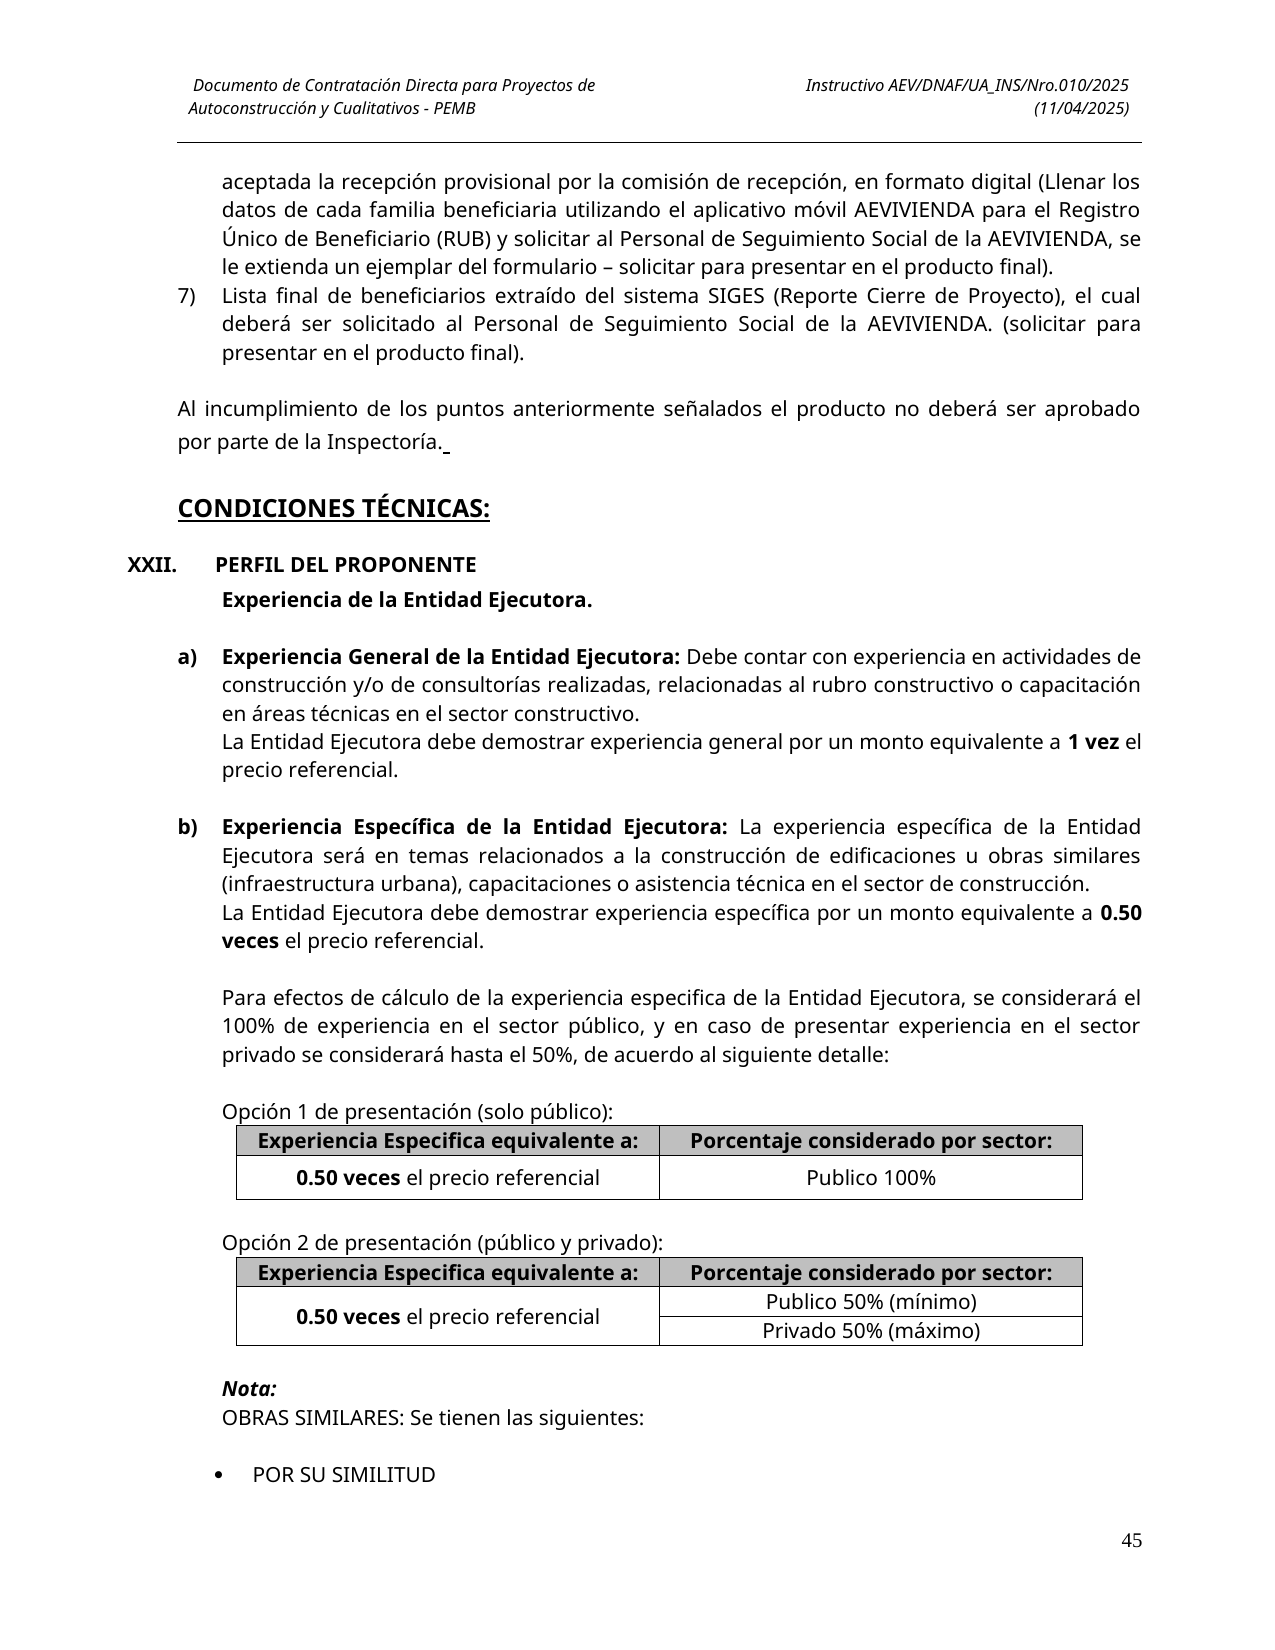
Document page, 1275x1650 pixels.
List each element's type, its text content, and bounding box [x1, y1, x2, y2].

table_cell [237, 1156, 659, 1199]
list Lista final de beneficiarios extraído del sistema SIGES (Reporte Cierre de Proyecto), el cual deberá ser solicitado al Personal de Seguimiento Social de la AEVIVIENDA. (solicitar para presentar en el producto final). [177, 281, 1142, 366]
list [177, 167, 1142, 281]
list PERFIL DEL PROPONENTE [177, 550, 1142, 579]
text Opción 2 de presentación (público y privado): [222, 1228, 1142, 1257]
text La Entidad Ejecutora debe demostrar experiencia general por un monto equivalente a 1 vez el precio referencial. [222, 727, 1142, 784]
text La Entidad Ejecutora debe demostrar experiencia específica por un monto equivalente a 0.50 veces el precio referencial. [222, 898, 1142, 954]
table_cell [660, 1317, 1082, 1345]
text Al incumplimiento de los puntos anteriormente señalados el producto no deberá ser aprobado por parte de la Inspectoría. [177, 394, 1142, 457]
text Para efectos de cálculo de la experiencia especifica de la Entidad Ejecutora, se considerará el 100% de experiencia en el sector público, y en caso de presentar experiencia en el sector privado se considerará hasta el 50%, de acuerdo al siguiente detalle: [222, 983, 1142, 1068]
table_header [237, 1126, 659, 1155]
text Opción 1 de presentación (solo público): [222, 1097, 1142, 1125]
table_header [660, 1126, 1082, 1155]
text CONDICIONES TÉCNICAS: [177, 491, 1142, 525]
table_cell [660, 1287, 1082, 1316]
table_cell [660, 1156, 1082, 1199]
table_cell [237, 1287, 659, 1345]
list POR SU SIMILITUD [215, 1460, 1142, 1488]
text Nota: [222, 1374, 1142, 1403]
list Experiencia General de la Entidad Ejecutora: Debe contar con experiencia en actividades de construcción y/o de consultorías realizadas, relacionadas al rubro constructivo o capacitación en áreas técnicas en el sector constructivo. [177, 642, 1142, 727]
text OBRAS SIMILARES: Se tienen las siguientes: [222, 1403, 1142, 1431]
list Experiencia Específica de la Entidad Ejecutora: La experiencia específica de la Entidad Ejecutora será en temas relacionados a la construcción de edificaciones u obras similares (infraestructura urbana), capacitaciones o asistencia técnica en el sector de construcción. [177, 812, 1142, 898]
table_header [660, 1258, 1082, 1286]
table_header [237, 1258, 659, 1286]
text Experiencia de la Entidad Ejecutora. [177, 585, 1142, 613]
